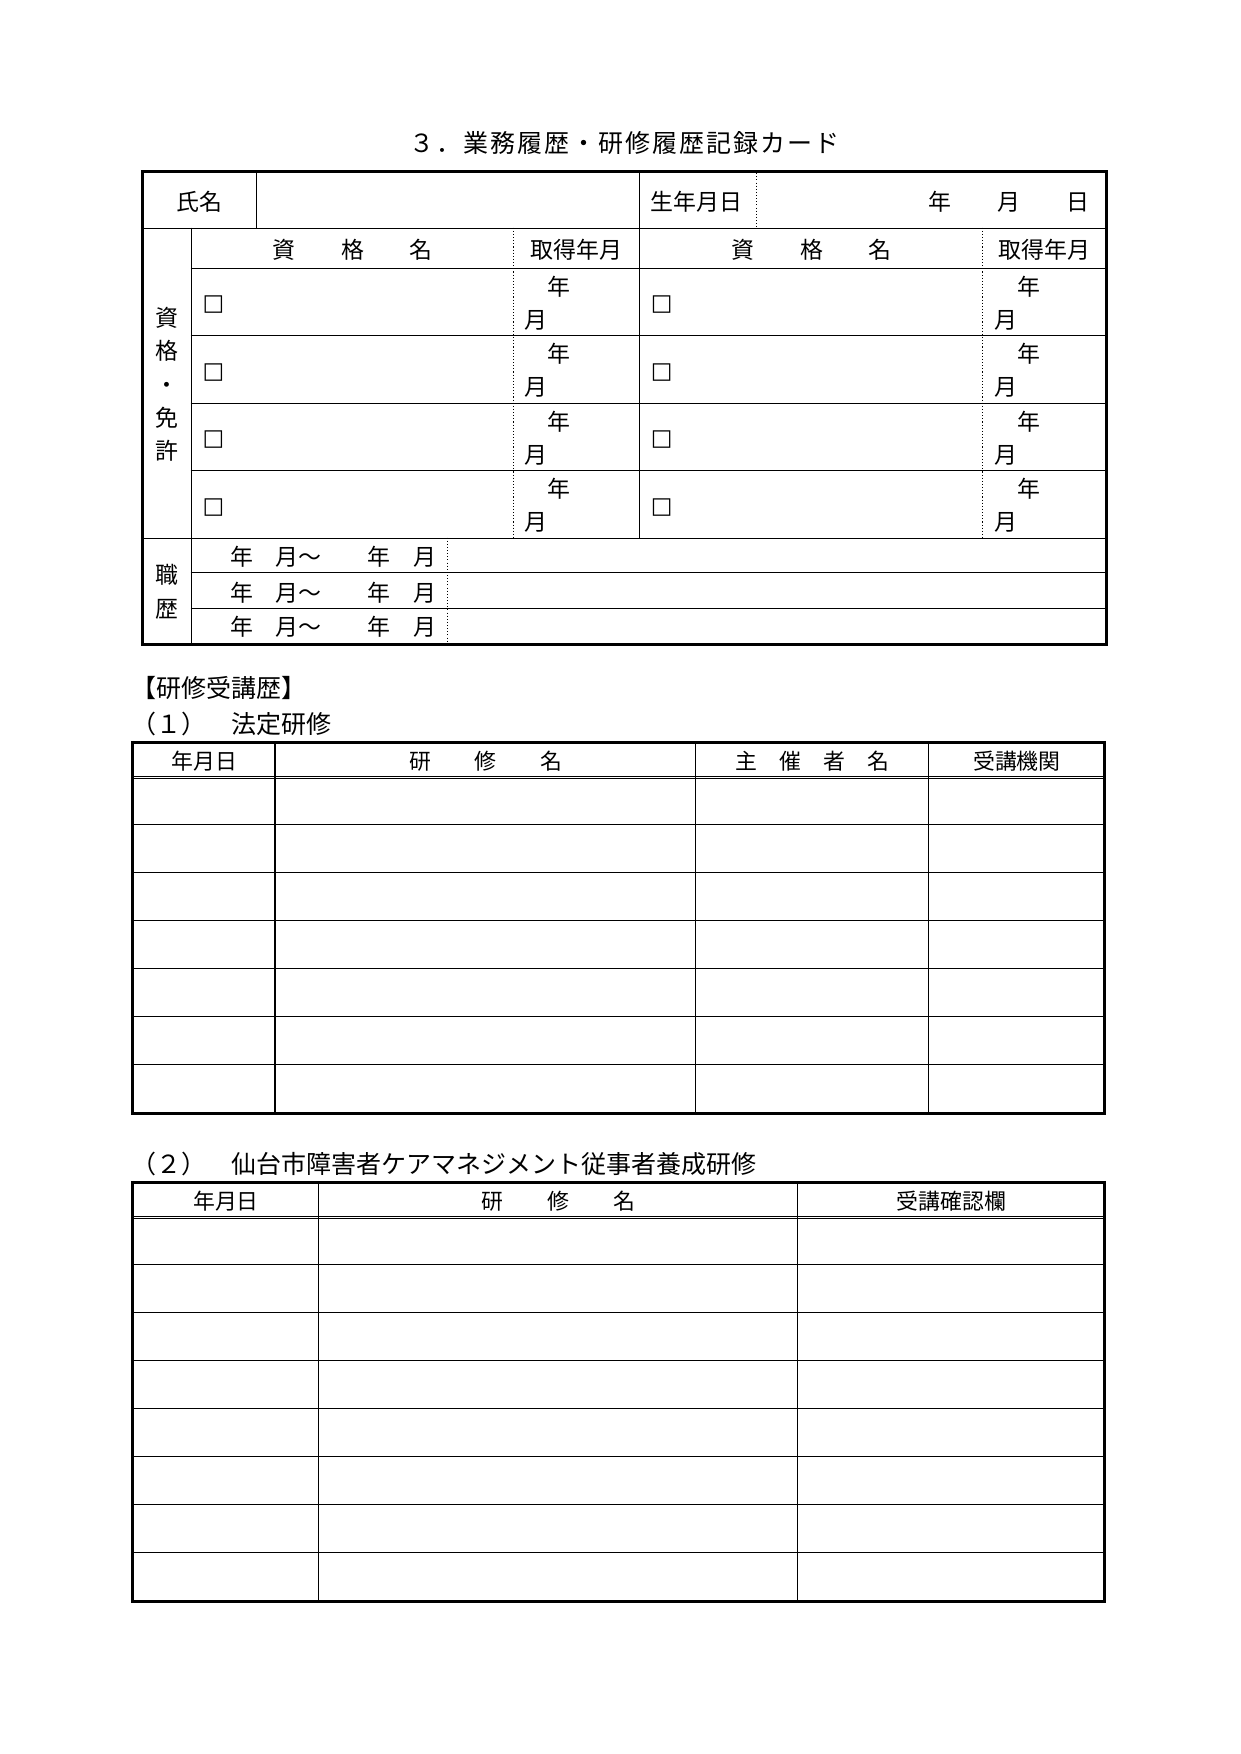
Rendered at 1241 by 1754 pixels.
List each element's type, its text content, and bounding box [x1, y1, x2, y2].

table_cell 資 格 ・免許 [144, 229, 191, 537]
table_cell [319, 1219, 797, 1264]
table_cell [798, 1219, 1103, 1264]
table_cell [134, 873, 274, 919]
table_cell 年 月 [513, 336, 639, 402]
table_cell [134, 1313, 318, 1360]
text （２） 仙台市障害者ケアマネジメント従事者養成研修 [131, 1144, 1106, 1181]
table_cell [134, 1553, 318, 1600]
table_header 年月日 [134, 744, 274, 776]
table_cell [276, 873, 695, 919]
table_cell [929, 969, 1103, 1016]
table_cell 年 月 [513, 471, 639, 537]
table_cell [447, 573, 1105, 608]
table_cell 取得年月 [513, 229, 639, 267]
table_cell [929, 1065, 1103, 1112]
table_cell [929, 873, 1103, 919]
table_cell [319, 1505, 797, 1552]
table_cell [319, 1409, 797, 1456]
table_cell [134, 1457, 318, 1504]
table_cell [696, 779, 928, 823]
table_cell [134, 1505, 318, 1552]
table_cell 年 月 [513, 269, 639, 335]
table_cell [447, 609, 1105, 642]
table_cell 生年月日 [640, 173, 757, 228]
table_cell 氏名 [144, 173, 256, 228]
table_header 年月日 [134, 1184, 318, 1216]
table_cell [134, 1219, 318, 1264]
table_cell 年 月 [513, 404, 639, 470]
text （１） 法定研修 [131, 704, 1106, 741]
table_cell 資 格 名 [192, 229, 513, 267]
table_cell □ [192, 269, 513, 335]
table_cell [929, 921, 1103, 968]
table_cell □ [192, 404, 513, 470]
table_cell [134, 1017, 274, 1064]
table_cell 取得年月 [983, 229, 1105, 267]
table_cell [798, 1409, 1103, 1456]
table_cell [319, 1265, 797, 1312]
table_cell [798, 1361, 1103, 1408]
table_cell [696, 921, 928, 968]
table_cell [276, 779, 695, 823]
table_cell [319, 1553, 797, 1600]
table_cell [696, 969, 928, 1016]
table_cell 資 格 名 [640, 229, 983, 267]
table_cell [134, 825, 274, 872]
table_cell [276, 969, 695, 1016]
table_cell □ [192, 336, 513, 402]
table_cell [696, 825, 928, 872]
table_cell □ [640, 471, 983, 537]
table_header 研 修 名 [276, 744, 695, 776]
table_cell [134, 779, 274, 823]
table_cell [696, 1017, 928, 1064]
table_header 主 催 者 名 [696, 744, 928, 776]
table_cell [134, 1361, 318, 1408]
table_cell 年 月 日 [757, 173, 1105, 228]
table_cell [319, 1313, 797, 1360]
table_cell [696, 873, 928, 919]
table_cell [929, 1017, 1103, 1064]
table_cell [134, 1065, 274, 1112]
text 【研修受講歴】 [131, 668, 1106, 704]
table_header 受講機関 [929, 744, 1103, 776]
table_cell [276, 1017, 695, 1064]
table_cell [798, 1457, 1103, 1504]
table_cell [798, 1553, 1103, 1600]
table_cell 年 月 [983, 269, 1105, 335]
table_cell [696, 1065, 928, 1112]
table_cell 職 歴 [144, 539, 191, 642]
table_cell 年 月 [983, 336, 1105, 402]
table_cell [134, 1265, 318, 1312]
table_header ３．業務履歴・研修履歴記録カード [143, 113, 1106, 170]
table_cell [257, 173, 639, 228]
table_header 研 修 名 [319, 1184, 797, 1216]
table_cell □ [640, 269, 983, 335]
table_cell □ [640, 336, 983, 402]
table_cell [319, 1361, 797, 1408]
table_cell 年 月 [983, 471, 1105, 537]
table_cell [319, 1457, 797, 1504]
table_cell [276, 921, 695, 968]
table_cell [447, 539, 1105, 572]
table_cell 年 月～ 年 月 [192, 609, 447, 642]
table_cell [929, 825, 1103, 872]
table_cell [134, 969, 274, 1016]
table_header 受講確認欄 [798, 1184, 1103, 1216]
table_cell [276, 825, 695, 872]
table_cell [798, 1313, 1103, 1360]
table_cell □ [640, 404, 983, 470]
table_cell [798, 1505, 1103, 1552]
table_cell [798, 1265, 1103, 1312]
table_cell [134, 921, 274, 968]
table_cell [929, 779, 1103, 823]
table_cell 年 月～ 年 月 [192, 539, 447, 572]
table_cell □ [192, 471, 513, 537]
table_cell [276, 1065, 695, 1112]
table_cell 年 月 [983, 404, 1105, 470]
table_cell [134, 1409, 318, 1456]
table_cell 年 月～ 年 月 [192, 573, 447, 608]
